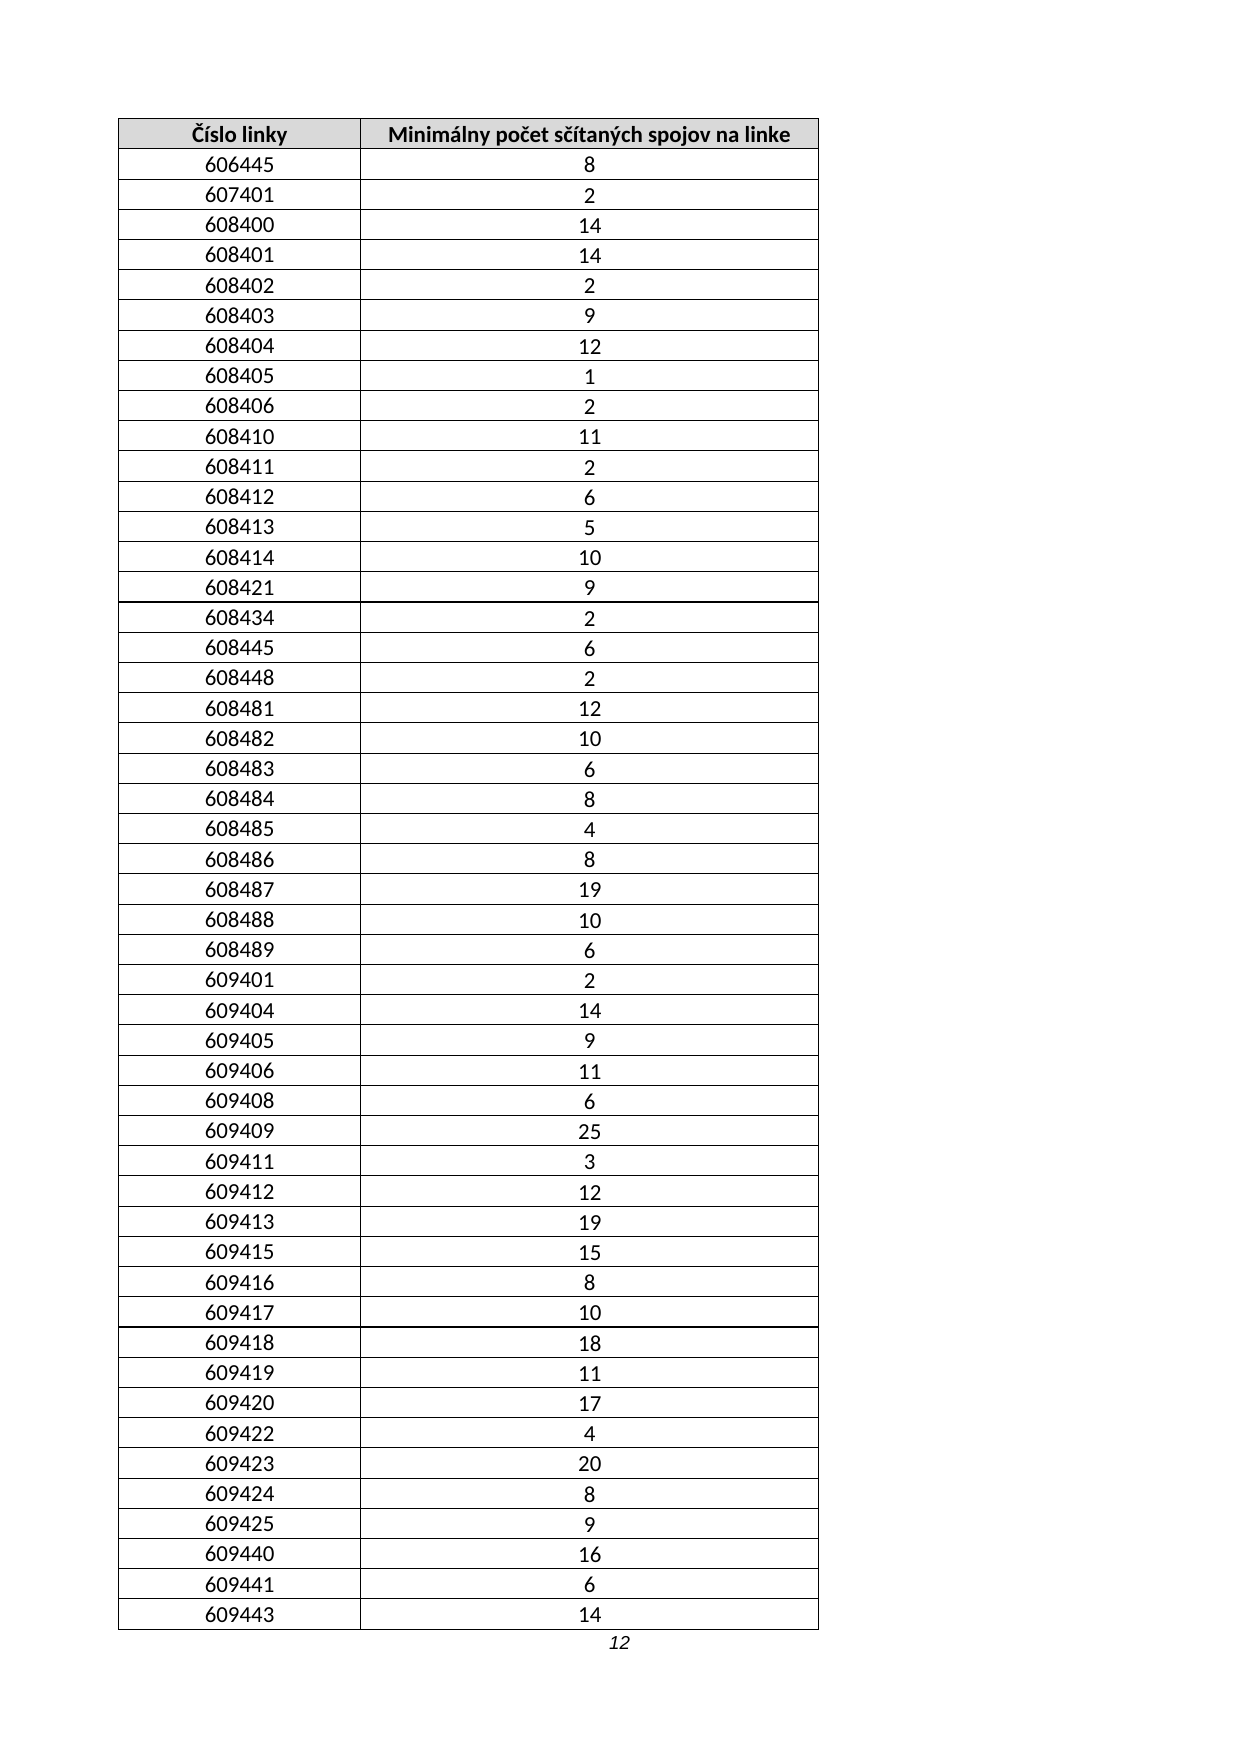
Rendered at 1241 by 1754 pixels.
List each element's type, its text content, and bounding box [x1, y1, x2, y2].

table_cell 608403 [119, 300, 360, 329]
table_cell 609417 [119, 1297, 360, 1326]
table_header Číslo linky [119, 119, 360, 148]
table_header Minimálny počet sčítaných spojov na linke [361, 119, 818, 148]
table_cell 8 [361, 1479, 818, 1508]
table_cell 8 [361, 784, 818, 813]
table_cell 609404 [119, 995, 360, 1024]
table_cell 14 [361, 210, 818, 239]
table_cell 10 [361, 905, 818, 934]
table_cell 608485 [119, 814, 360, 843]
table_cell 608482 [119, 723, 360, 752]
table_cell 2 [361, 451, 818, 481]
table_cell 609409 [119, 1116, 360, 1145]
table_cell 15 [361, 1237, 818, 1266]
table_cell 6 [361, 633, 818, 662]
table_cell 2 [361, 663, 818, 692]
table_cell 609425 [119, 1509, 360, 1538]
table_cell 5 [361, 512, 818, 541]
table_cell 4 [361, 814, 818, 843]
table_cell 12 [361, 331, 818, 360]
table_cell 609418 [119, 1328, 360, 1357]
table_cell 608487 [119, 874, 360, 903]
table_cell 9 [361, 1509, 818, 1538]
table_cell 608489 [119, 935, 360, 964]
table_cell 609422 [119, 1418, 360, 1447]
table_cell 8 [361, 149, 818, 178]
table_cell 19 [361, 874, 818, 903]
table_cell 609416 [119, 1267, 360, 1296]
table_cell 9 [361, 1025, 818, 1054]
table_cell 16 [361, 1539, 818, 1568]
table_cell 12 [361, 1176, 818, 1206]
table_cell 11 [361, 1358, 818, 1387]
table_cell 609443 [119, 1599, 360, 1628]
table_cell 609440 [119, 1539, 360, 1568]
table_cell 609413 [119, 1207, 360, 1236]
table_cell 609441 [119, 1569, 360, 1598]
table_cell 2 [361, 965, 818, 994]
table_cell 11 [361, 1056, 818, 1085]
table_cell 11 [361, 421, 818, 450]
table_cell 608413 [119, 512, 360, 541]
table_cell 608421 [119, 572, 360, 601]
table_cell 608411 [119, 451, 360, 481]
table_cell 9 [361, 572, 818, 601]
table_cell 609411 [119, 1146, 360, 1175]
table_cell 609405 [119, 1025, 360, 1054]
table_cell 609408 [119, 1086, 360, 1115]
table_cell 8 [361, 1267, 818, 1296]
table_cell 608445 [119, 633, 360, 662]
table_cell 608410 [119, 421, 360, 450]
table_cell 25 [361, 1116, 818, 1145]
table_cell 8 [361, 844, 818, 873]
table_cell 609401 [119, 965, 360, 994]
table_cell 608412 [119, 482, 360, 511]
table_cell 608481 [119, 693, 360, 722]
table_cell 608405 [119, 361, 360, 390]
table_cell 10 [361, 542, 818, 571]
table_cell 4 [361, 1418, 818, 1447]
table_cell 608402 [119, 270, 360, 299]
table_cell 606445 [119, 149, 360, 178]
table_cell 609420 [119, 1388, 360, 1417]
table_cell 6 [361, 482, 818, 511]
table_cell 608401 [119, 240, 360, 269]
table_cell 609415 [119, 1237, 360, 1266]
table_cell 2 [361, 391, 818, 420]
table_cell 608488 [119, 905, 360, 934]
table_cell 3 [361, 1146, 818, 1175]
table_cell 18 [361, 1328, 818, 1357]
table_cell 6 [361, 1086, 818, 1115]
table_cell 609406 [119, 1056, 360, 1085]
table_cell 608400 [119, 210, 360, 239]
table_cell 609423 [119, 1448, 360, 1477]
table_cell 14 [361, 240, 818, 269]
table_cell 6 [361, 1569, 818, 1598]
table_cell 609424 [119, 1479, 360, 1508]
table_cell 608414 [119, 542, 360, 571]
table_cell 2 [361, 270, 818, 299]
table_cell 608406 [119, 391, 360, 420]
table_cell 14 [361, 995, 818, 1024]
table_cell 1 [361, 361, 818, 390]
table_cell 12 [361, 693, 818, 722]
table_cell 608448 [119, 663, 360, 692]
table_cell 17 [361, 1388, 818, 1417]
table_cell 607401 [119, 180, 360, 209]
table_cell 608484 [119, 784, 360, 813]
table_cell 9 [361, 300, 818, 329]
table_cell 609412 [119, 1176, 360, 1206]
table_cell 2 [361, 603, 818, 632]
table_cell 609419 [119, 1358, 360, 1387]
table_cell 608434 [119, 603, 360, 632]
table_cell 6 [361, 754, 818, 783]
table_cell 608483 [119, 754, 360, 783]
table_cell 10 [361, 723, 818, 752]
table_cell 608486 [119, 844, 360, 873]
table_cell 20 [361, 1448, 818, 1477]
table_cell 14 [361, 1599, 818, 1628]
table_cell 10 [361, 1297, 818, 1326]
table_cell 19 [361, 1207, 818, 1236]
table_cell 2 [361, 180, 818, 209]
table_cell 6 [361, 935, 818, 964]
table_cell 608404 [119, 331, 360, 360]
